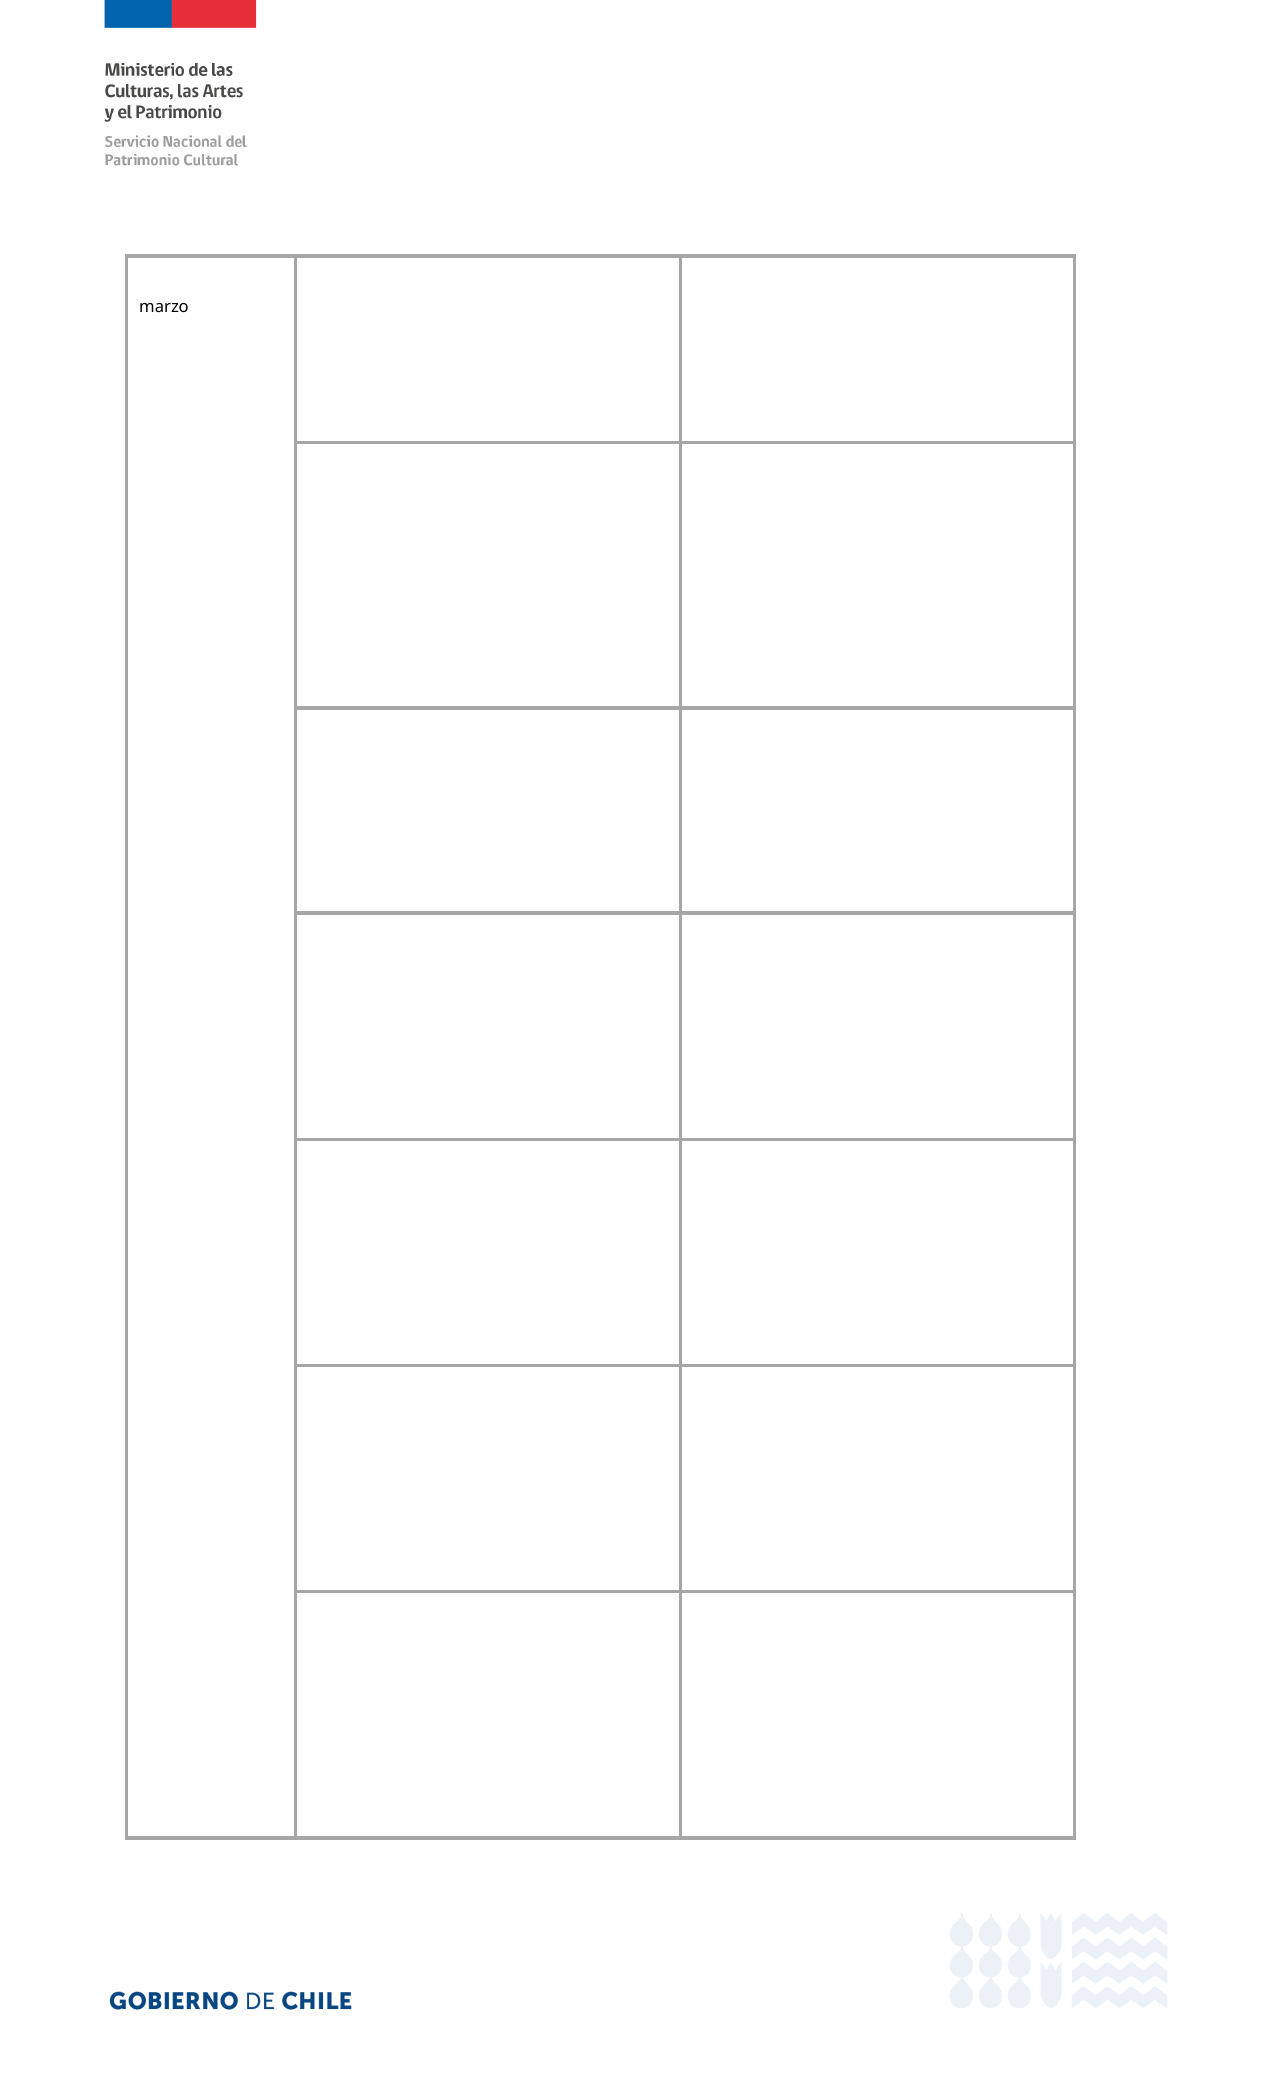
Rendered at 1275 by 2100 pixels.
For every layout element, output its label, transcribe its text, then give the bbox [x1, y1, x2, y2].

table_cell [682, 1593, 1073, 1836]
table_cell [297, 1593, 679, 1836]
table_header [297, 258, 679, 441]
table_cell [297, 915, 679, 1137]
picture [92, 1904, 1186, 2018]
table_cell [297, 1141, 679, 1363]
table_cell [682, 1367, 1073, 1589]
table_cell [297, 444, 679, 706]
table_cell [682, 1141, 1073, 1363]
table_cell [297, 1367, 679, 1589]
table_cell [682, 915, 1073, 1137]
table_header [682, 258, 1073, 441]
table_cell [682, 710, 1073, 911]
table_header marzo [128, 258, 294, 1836]
table_cell [682, 444, 1073, 706]
picture [92, 0, 922, 173]
table_cell [297, 710, 679, 911]
